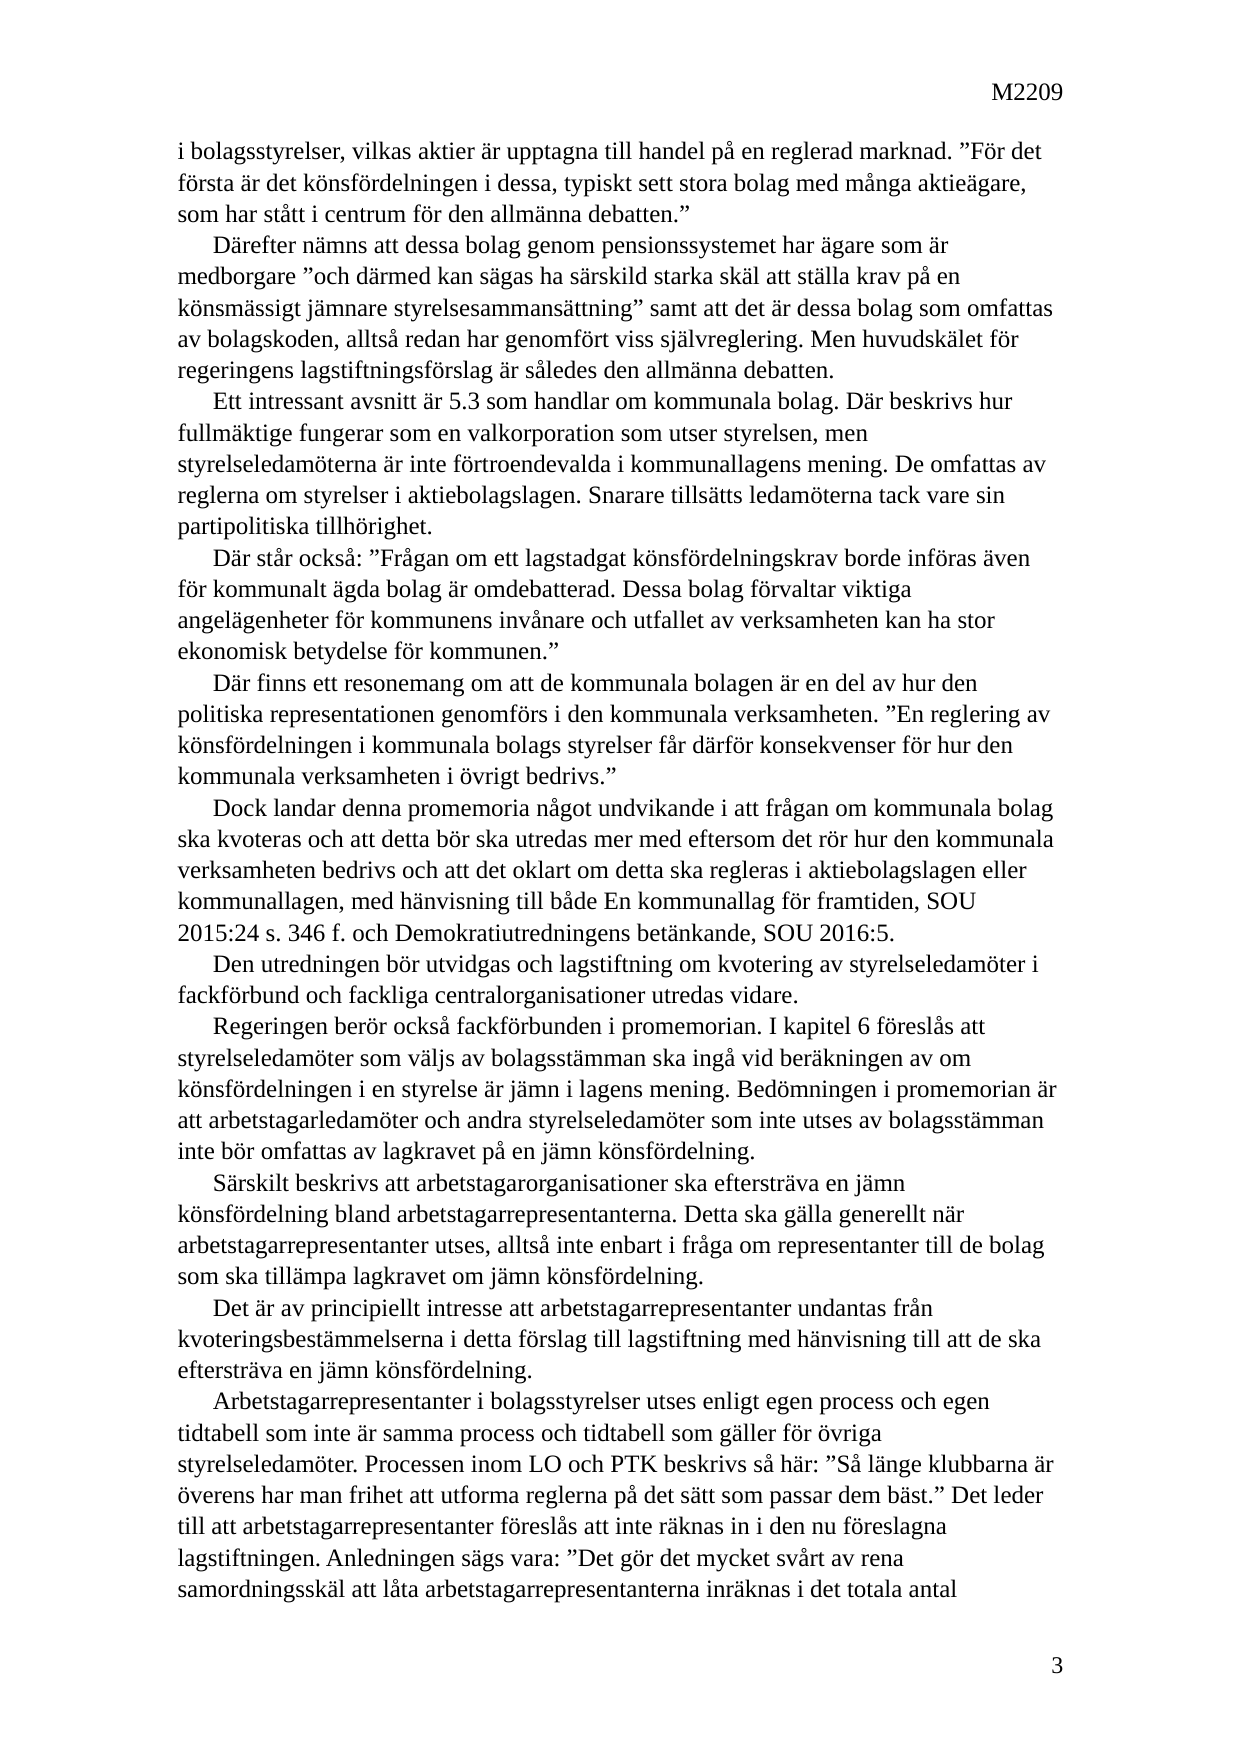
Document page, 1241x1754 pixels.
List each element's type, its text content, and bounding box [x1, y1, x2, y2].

text Den utredningen bör utvidgas och lagstiftning om kvotering av styrelseledamöter i fackförbund och fackliga centralorganisationer utredas vidare. [177, 946, 1063, 1009]
text Där finns ett resonemang om att de kommunala bolagen är en del av hur den politiska representationen genomförs i den kommunala verksamheten. ”En reglering av könsfördelningen i kommunala bolags styrelser får därför konsekvenser för hur den kommunala verksamheten i övrigt bedrivs.” [177, 665, 1063, 790]
text Därefter nämns att dessa bolag genom pensionssystemet har ägare som är medborgare ”och därmed kan sägas ha särskild starka skäl att ställa krav på en könsmässigt jämnare styrelsesammansättning” samt att det är dessa bolag som omfattas av bolagskoden, alltså redan har genomfört viss självreglering. Men huvudskälet för regeringens lagstiftningsförslag är således den allmänna debatten. [177, 228, 1063, 384]
text Särskilt beskrivs att arbetstagarorganisationer ska eftersträva en jämn könsfördelning bland arbetstagarrepresentanterna. Detta ska gälla generellt när arbetstagarrepresentanter utses, alltså inte enbart i fråga om representanter till de bolag som ska tillämpa lagkravet om jämn könsfördelning. [177, 1165, 1063, 1290]
text Där står också: ”Frågan om ett lagstadgat könsfördelningskrav borde införas även för kommunalt ägda bolag är omdebatterad. Dessa bolag förvaltar viktiga angelägenheter för kommunens invånare och utfallet av verksamheten kan ha stor ekonomisk betydelse för kommunen.” [177, 540, 1063, 665]
text Det är av principiellt intresse att arbetstagarrepresentanter undantas från kvoteringsbestämmelserna i detta förslag till lagstiftning med hänvisning till att de ska eftersträva en jämn könsfördelning. [177, 1290, 1063, 1384]
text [177, 134, 1063, 228]
text Regeringen berör också fackförbunden i promemorian. I kapitel 6 föreslås att styrelseledamöter som väljs av bolagsstämman ska ingå vid beräkningen av om könsfördelningen i en styrelse är jämn i lagens mening. Bedömningen i promemorian är att arbetstagarledamöter och andra styrelseledamöter som inte utses av bolagsstämman inte bör omfattas av lagkravet på en jämn könsfördelning. [177, 1009, 1063, 1165]
text Dock landar denna promemoria något undvikande i att frågan om kommunala bolag ska kvoteras och att detta bör ska utredas mer med eftersom det rör hur den kommunala verksamheten bedrivs och att det oklart om detta ska regleras i aktiebolagslagen eller kommunallagen, med hänvisning till både En kommunallag för framtiden, SOU 2015:24 s. 346 f. och Demokratiutredningens betänkande, SOU 2016:5. [177, 790, 1063, 946]
text Ett intressant avsnitt är 5.3 som handlar om kommunala bolag. Där beskrivs hur fullmäktige fungerar som en valkorporation som utser styrelsen, men styrelseledamöterna är inte förtroendevalda i kommunallagens mening. De omfattas av reglerna om styrelser i aktiebolagslagen. Snarare tillsätts ledamöterna tack vare sin partipolitiska tillhörighet. [177, 384, 1063, 540]
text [177, 1384, 1063, 1603]
